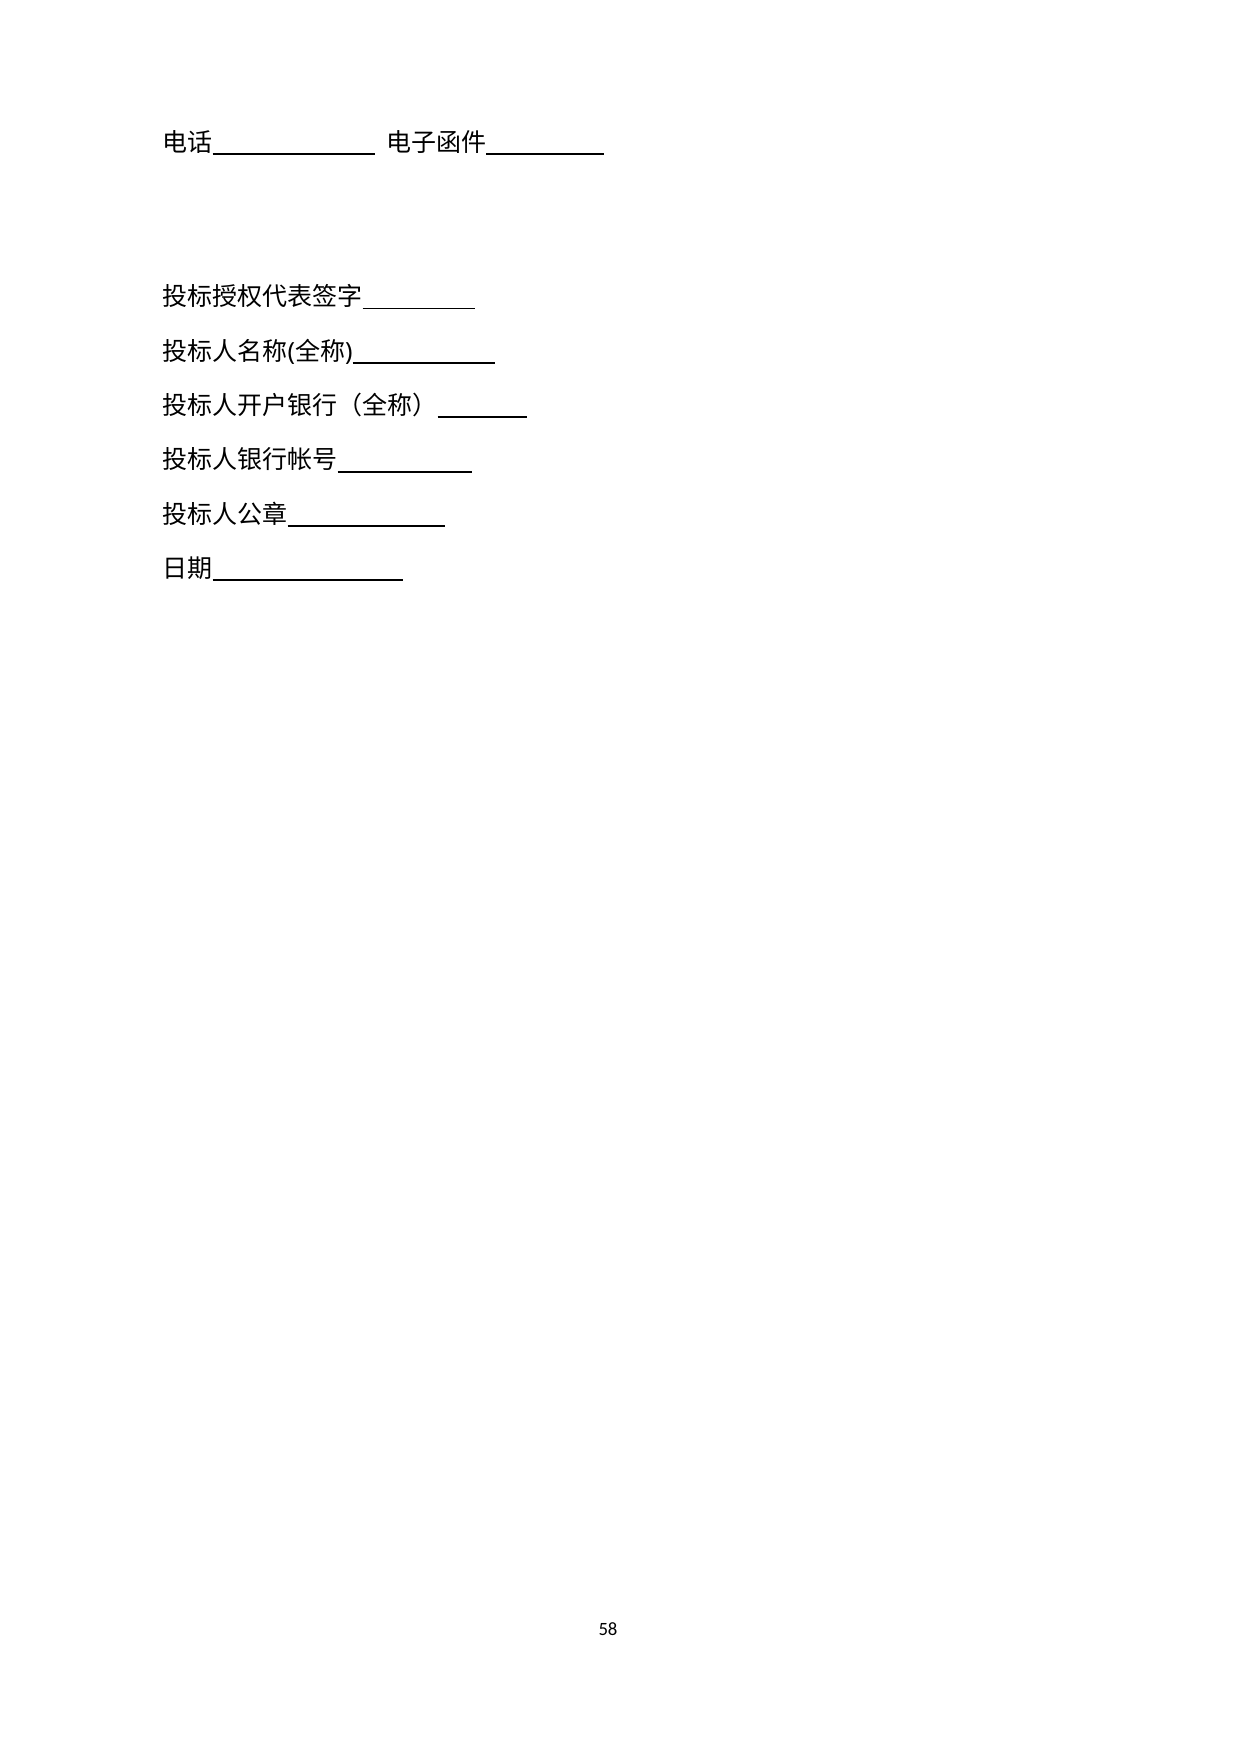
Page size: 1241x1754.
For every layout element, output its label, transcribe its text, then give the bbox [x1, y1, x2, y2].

text 投标人银行帐号 [162, 440, 1053, 476]
text 电话 电子函件 [162, 122, 1053, 158]
text 投标人公章 [162, 494, 1053, 530]
text 投标人名称(全称) [162, 331, 1053, 367]
text 日期 [162, 548, 1053, 585]
text 投标授权代表签字 [162, 277, 1053, 313]
text 投标人开户银行（全称） [162, 385, 1053, 422]
